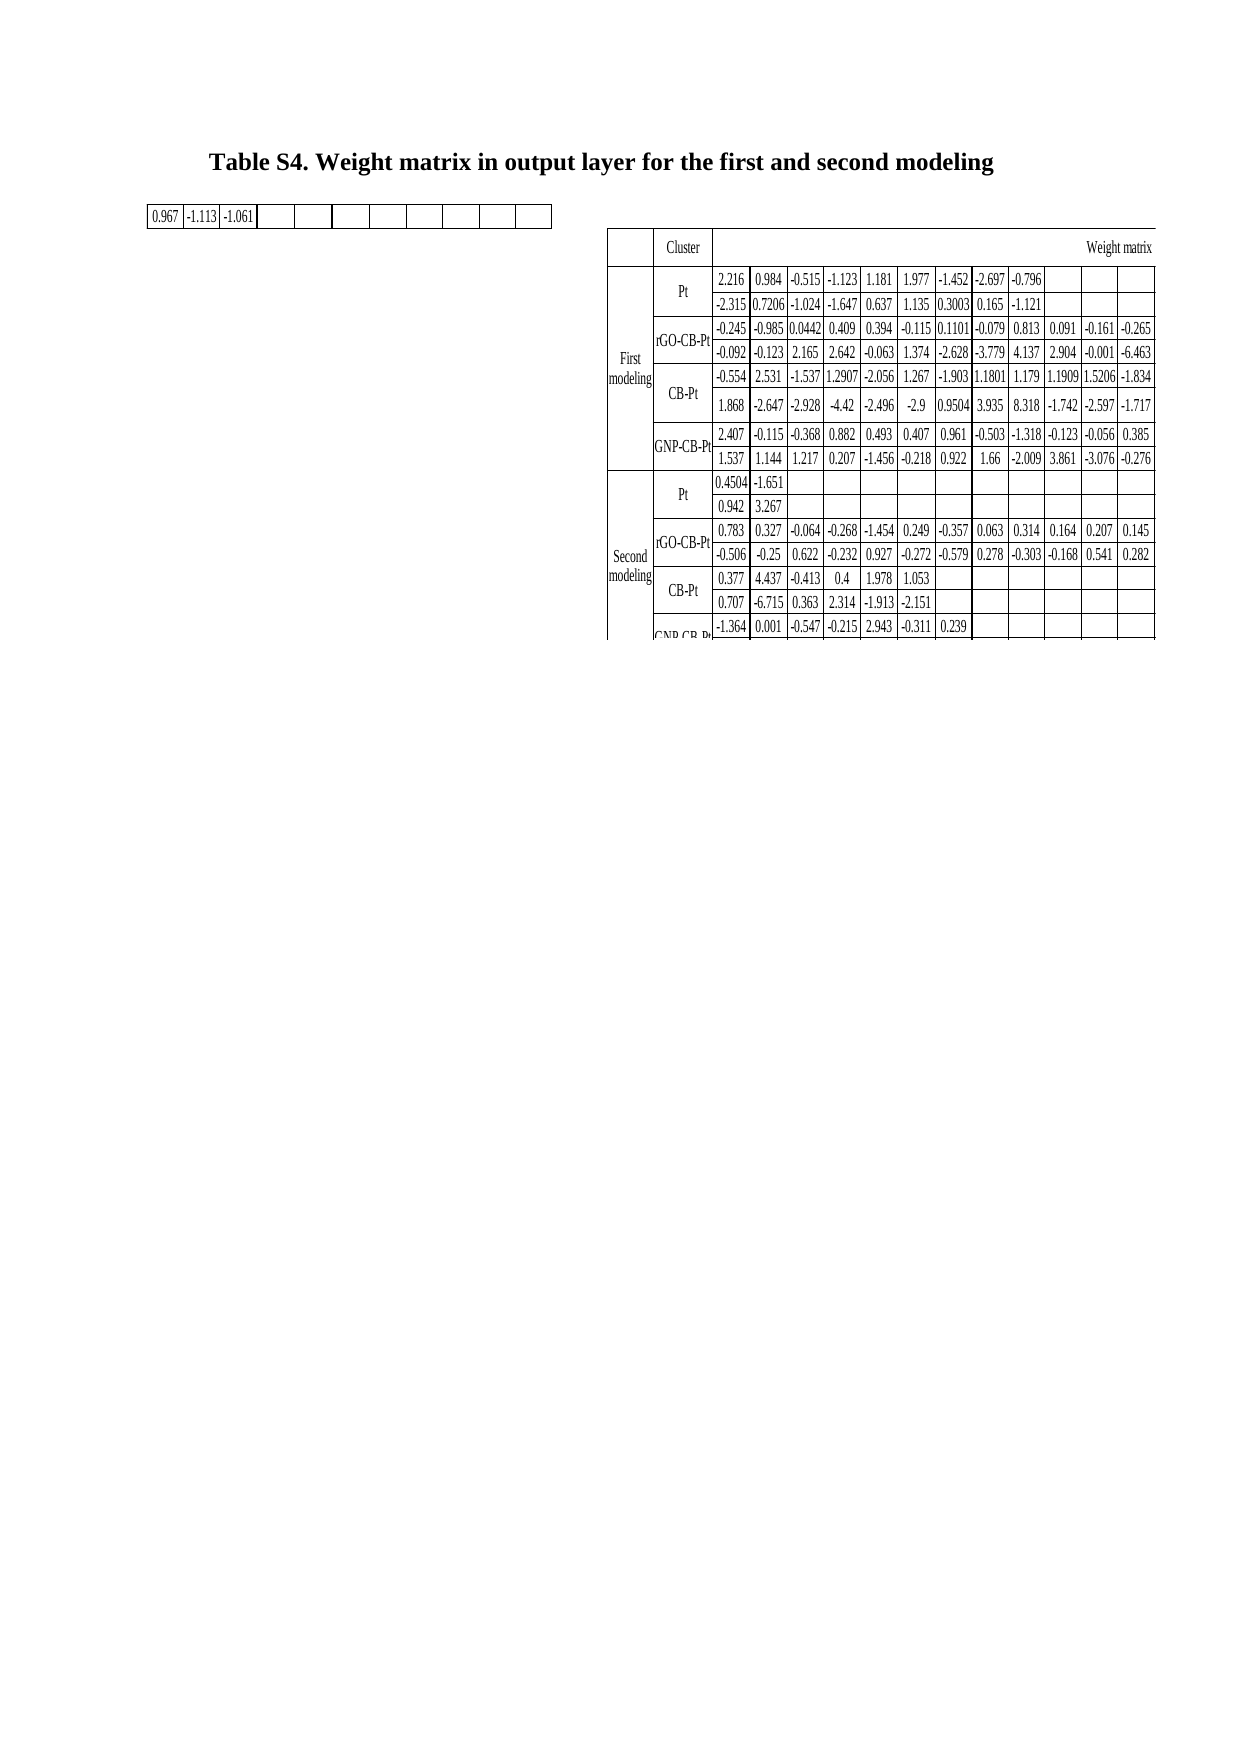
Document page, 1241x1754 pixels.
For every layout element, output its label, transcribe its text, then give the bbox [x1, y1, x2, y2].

text Table S4. Weight matrix in output layer for the first and second modeling [147, 147, 1056, 176]
